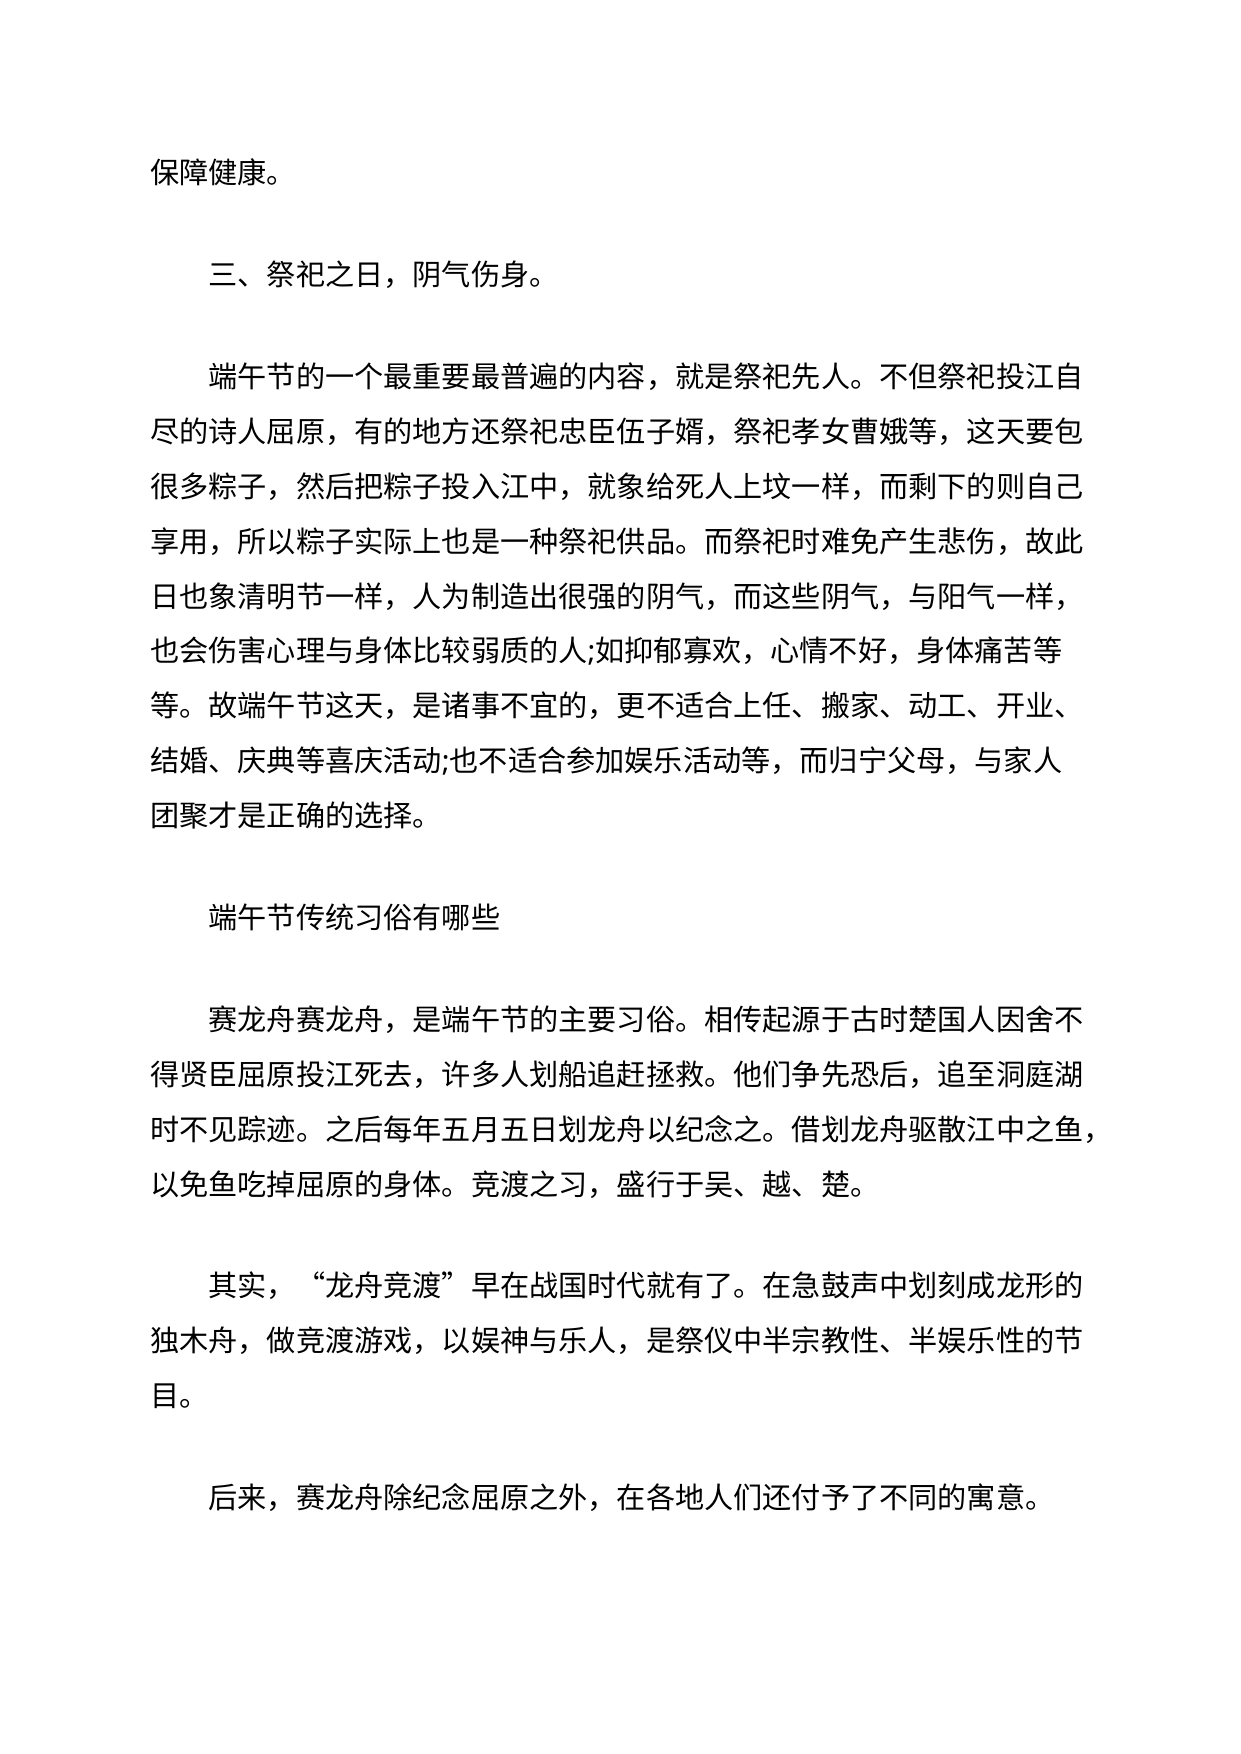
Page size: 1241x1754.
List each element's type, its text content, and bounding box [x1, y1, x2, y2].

text 其实，“龙舟竞渡”早在战国时代就有了。在急鼓声中划刻成龙形的独木舟，做竞渡游戏，以娱神与乐人，是祭仪中半宗教性、半娱乐性的节目。 [150, 1263, 1090, 1415]
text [150, 150, 1090, 192]
text 赛龙舟赛龙舟，是端午节的主要习俗。相传起源于古时楚国人因舍不得贤臣屈原投江死去，许多人划船追赶拯救。他们争先恐后，追至洞庭湖时不见踪迹。之后每年五月五日划龙舟以纪念之。借划龙舟驱散江中之鱼，以免鱼吃掉屈原的身体。竞渡之习，盛行于吴、越、楚。 [150, 996, 1090, 1203]
text 三、祭祀之日，阴气伤身。 [150, 252, 1090, 294]
text 端午节传统习俗有哪些 [150, 895, 1090, 937]
text 端午节的一个最重要最普遍的内容，就是祭祀先人。不但祭祀投江自尽的诗人屈原，有的地方还祭祀忠臣伍子婿，祭祀孝女曹娥等，这天要包很多粽子，然后把粽子投入江中，就象给死人上坟一样，而剩下的则自己享用，所以粽子实际上也是一种祭祀供品。而祭祀时难免产生悲伤，故此日也象清明节一样，人为制造出很强的阴气，而这些阴气，与阳气一样，也会伤害心理与身体比较弱质的人;如抑郁寡欢，心情不好，身体痛苦等等。故端午节这天，是诸事不宜的，更不适合上任、搬家、动工、开业、结婚、庆典等喜庆活动;也不适合参加娱乐活动等，而归宁父母，与家人团聚才是正确的选择。 [150, 353, 1090, 835]
text 后来，赛龙舟除纪念屈原之外，在各地人们还付予了不同的寓意。 [150, 1474, 1090, 1517]
